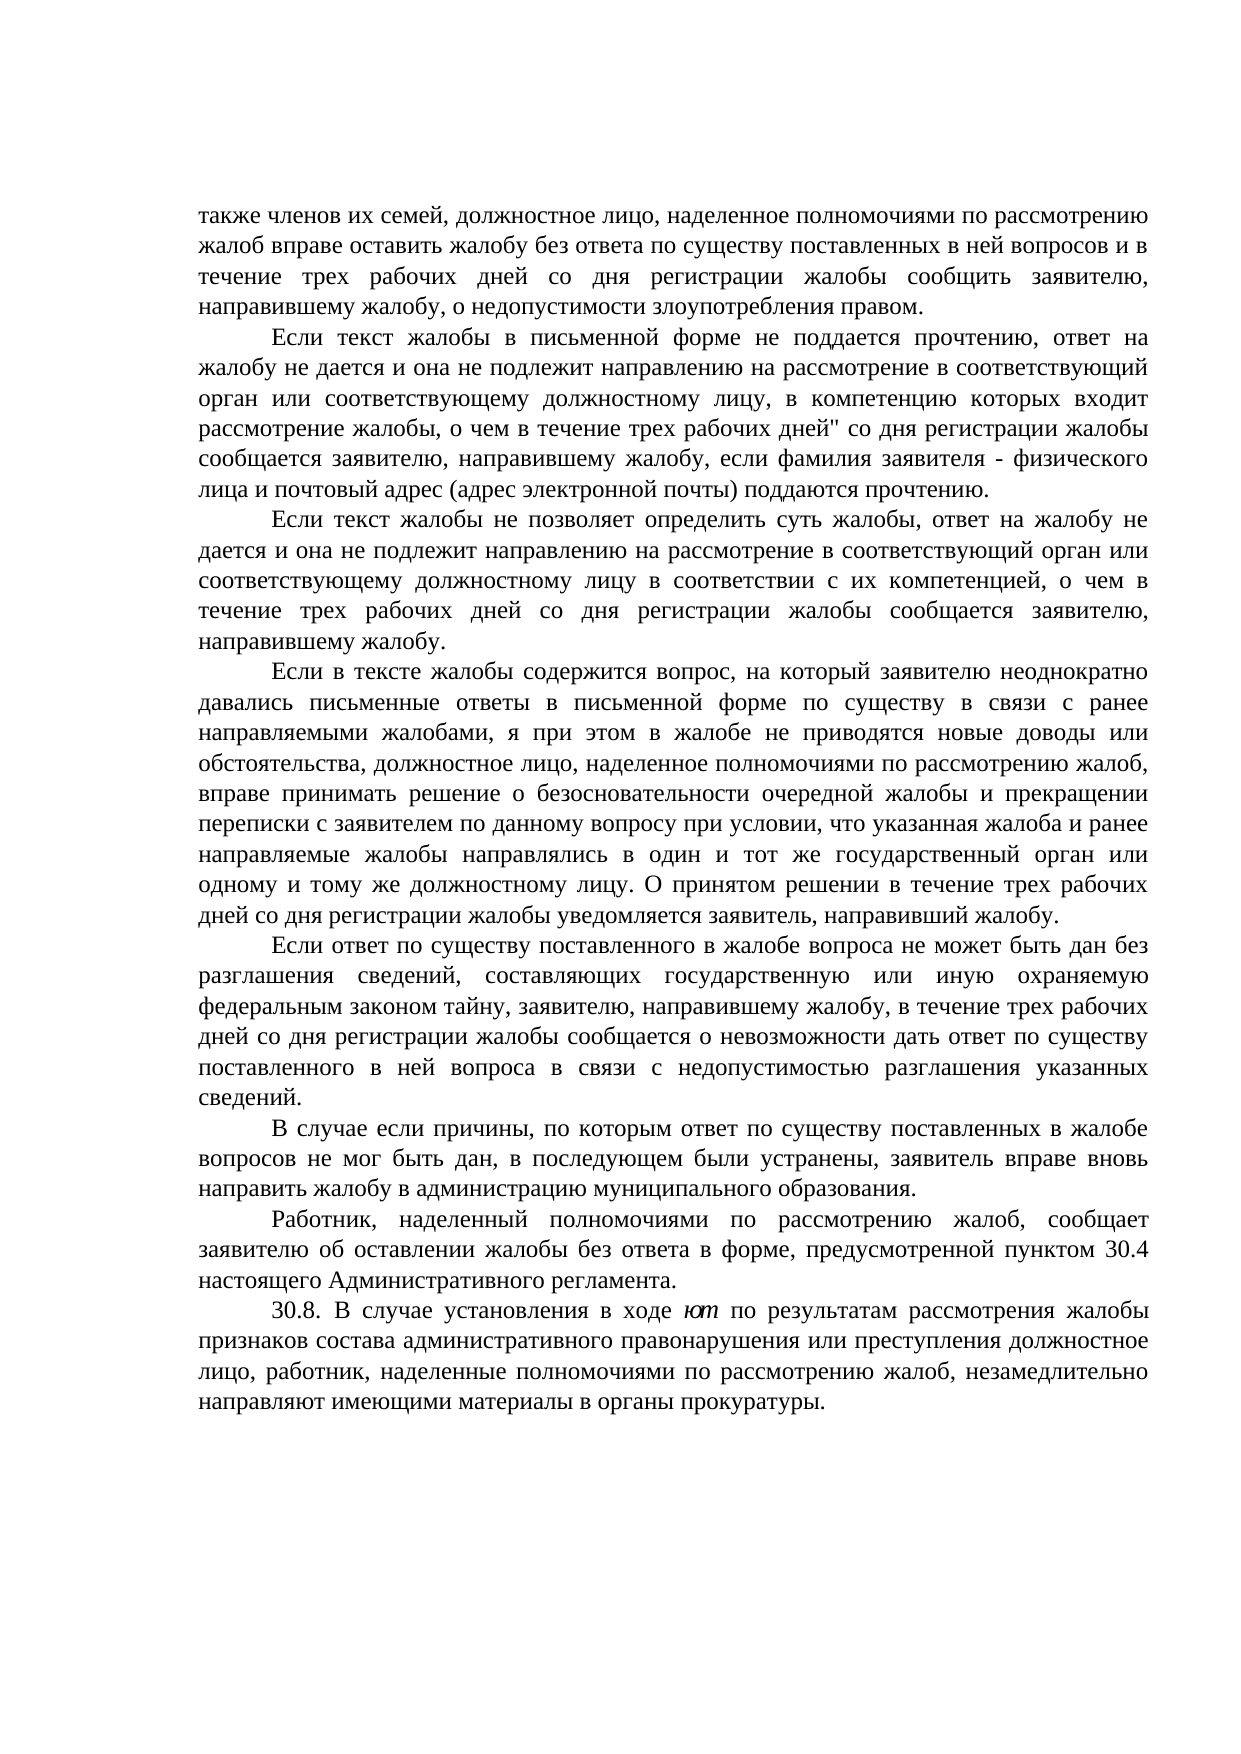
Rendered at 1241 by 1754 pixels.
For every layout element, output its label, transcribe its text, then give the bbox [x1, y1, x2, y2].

text Если в тексте жалобы содержится вопрос, на который заявителю неоднократно давались письменные ответы в письменной форме по существу в связи с ранее направляемыми жалобами, я при этом в жалобе не приводятся новые доводы или обстоятельства, должностное лицо, наделенное полномочиями по рассмотрению жалоб, вправе принимать решение о безосновательности очередной жалобы и прекращении переписки с заявителем по данному вопросу при условии, что указанная жалоба и ранее направляемые жалобы направлялись в один и тот же государственный орган или одному и тому же должностному лицу. О принятом решении в течение трех рабочих дней со дня регистрации жалобы уведомляется заявитель, направивший жалобу. [198, 656, 1149, 929]
text также членов их семей, должностное лицо, наделенное полномочиями по рассмотрению жалоб вправе оставить жалобу без ответа по существу поставленных в ней вопросов и в течение трех рабочих дней со дня регистрации жалобы сообщить заявителю, направившему жалобу, о недопустимости злоупотребления правом. [198, 199, 1149, 321]
text В случае если причины, по которым ответ по существу поставленных в жалобе вопросов не мог быть дан, в последующем были устранены, заявитель вправе вновь направить жалобу в администрацию муниципального образования. [198, 1112, 1149, 1203]
list В случае установления в ходе ют по результатам рассмотрения жалобы признаков состава административного правонарушения или преступления должностное лицо, работник, наделенные полномочиями по рассмотрению жалоб, незамедлительно направляют имеющими материалы в органы прокуратуры. [198, 1294, 1149, 1416]
text Работник, наделенный полномочиями по рассмотрению жалоб, сообщает заявителю об оставлении жалобы без ответа в форме, предусмотренной пунктом 30.4 настоящего Административного регламента. [198, 1203, 1149, 1294]
text Если текст жалобы в письменной форме не поддается прочтению, ответ на жалобу не дается и она не подлежит направлению на рассмотрение в соответствующий орган или соответствующему должностному лицу, в компетенцию которых входит рассмотрение жалобы, о чем в течение трех рабочих дней" со дня регистрации жалобы сообщается заявителю, направившему жалобу, если фамилия заявителя - физического лица и почтовый адрес (адрес электронной почты) поддаются прочтению. [198, 321, 1149, 503]
text Если текст жалобы не позволяет определить суть жалобы, ответ на жалобу не дается и она не подлежит направлению на рассмотрение в соответствующий орган или соответствующему должностному лицу в соответствии с их компетенцией, о чем в течение трех рабочих дней со дня регистрации жалобы сообщается заявителю, направившему жалобу. [198, 503, 1149, 656]
text Если ответ по существу поставленного в жалобе вопроса не может быть дан без разглашения сведений, составляющих государственную или иную охраняемую федеральным законом тайну, заявителю, направившему жалобу, в течение трех рабочих дней со дня регистрации жалобы сообщается о невозможности дать ответ по существу поставленного в ней вопроса в связи с недопустимостью разглашения указанных сведений. [198, 929, 1149, 1112]
